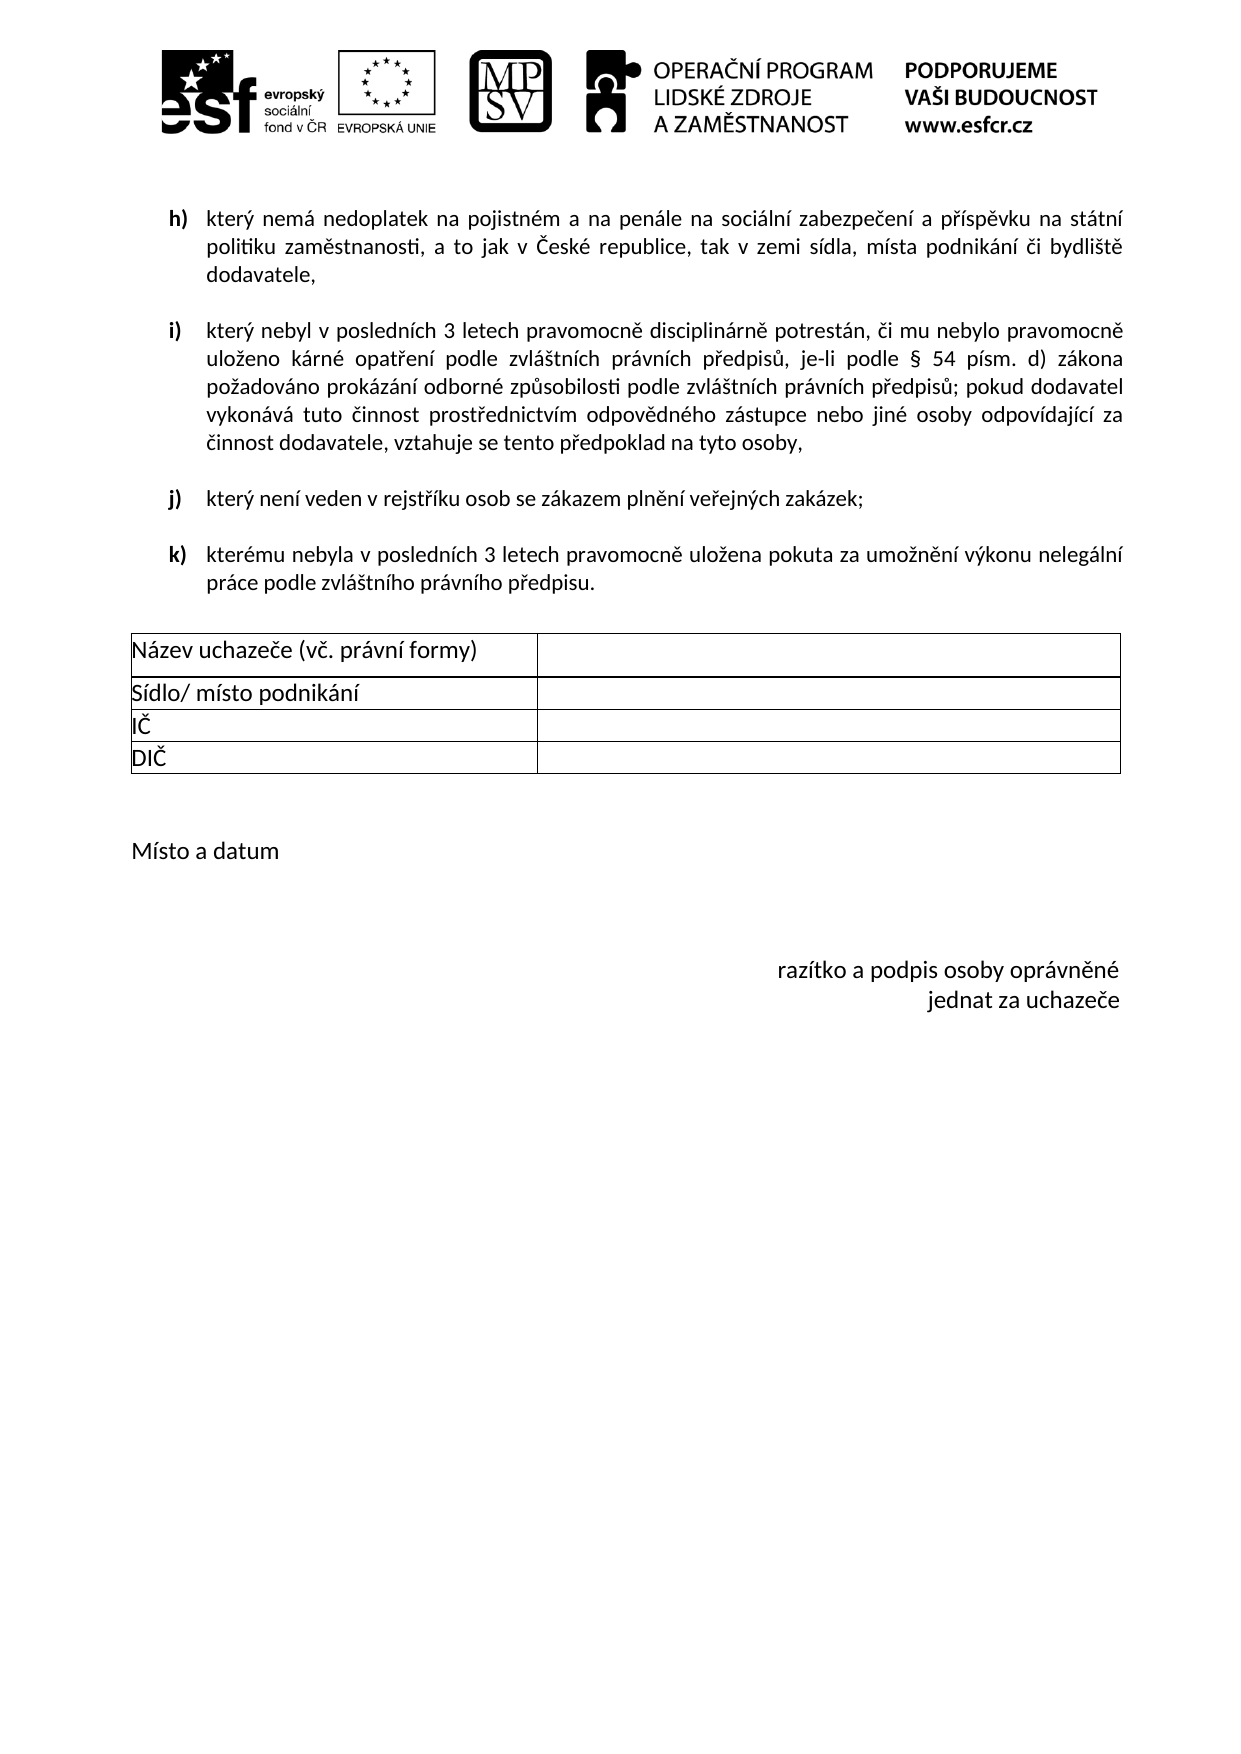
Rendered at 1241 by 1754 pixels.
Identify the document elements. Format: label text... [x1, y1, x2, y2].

list kterému nebyla v posledních 3 letech pravomocně uložena pokuta za umožnění výkonu nelegální práce podle zvláštního právního předpisu. [169, 540, 1125, 596]
picture [161, 50, 1098, 138]
table_cell Sídlo/ místo podnikání [132, 678, 537, 709]
list který není veden v rejstříku osob se zákazem plnění veřejných zakázek; [169, 484, 1125, 512]
table_cell [538, 742, 1120, 773]
table_cell DIČ [132, 742, 537, 773]
list který nemá nedoplatek na pojistném a na penále na sociální zabezpečení a příspěvku na státní politiku zaměstnanosti, a to jak v České republice, tak v zemi sídla, místa podnikání či bydliště dodavatele, [169, 204, 1125, 288]
text Místo a datum [131, 835, 1120, 866]
table_cell [538, 678, 1120, 709]
list který nebyl v posledních 3 letech pravomocně disciplinárně potrestán, či mu nebylo pravomocně uloženo kárné opatření podle zvláštních právních předpisů, je-li podle § 54 písm. d) zákona požadováno prokázání odborné způsobilosti podle zvláštních právních předpisů; pokud dodavatel vykonává tuto činnost prostřednictvím odpovědného zástupce nebo jiné osoby odpovídající za činnost dodavatele, vztahuje se tento předpoklad na tyto osoby, [169, 316, 1125, 456]
table_cell IČ [132, 710, 537, 741]
table_header Název uchazeče (vč. právní formy) [132, 634, 537, 676]
table_header [538, 634, 1120, 676]
table_cell [538, 710, 1120, 741]
text razítko a podpis osoby oprávněné jednat za uchazeče [131, 954, 1120, 1015]
